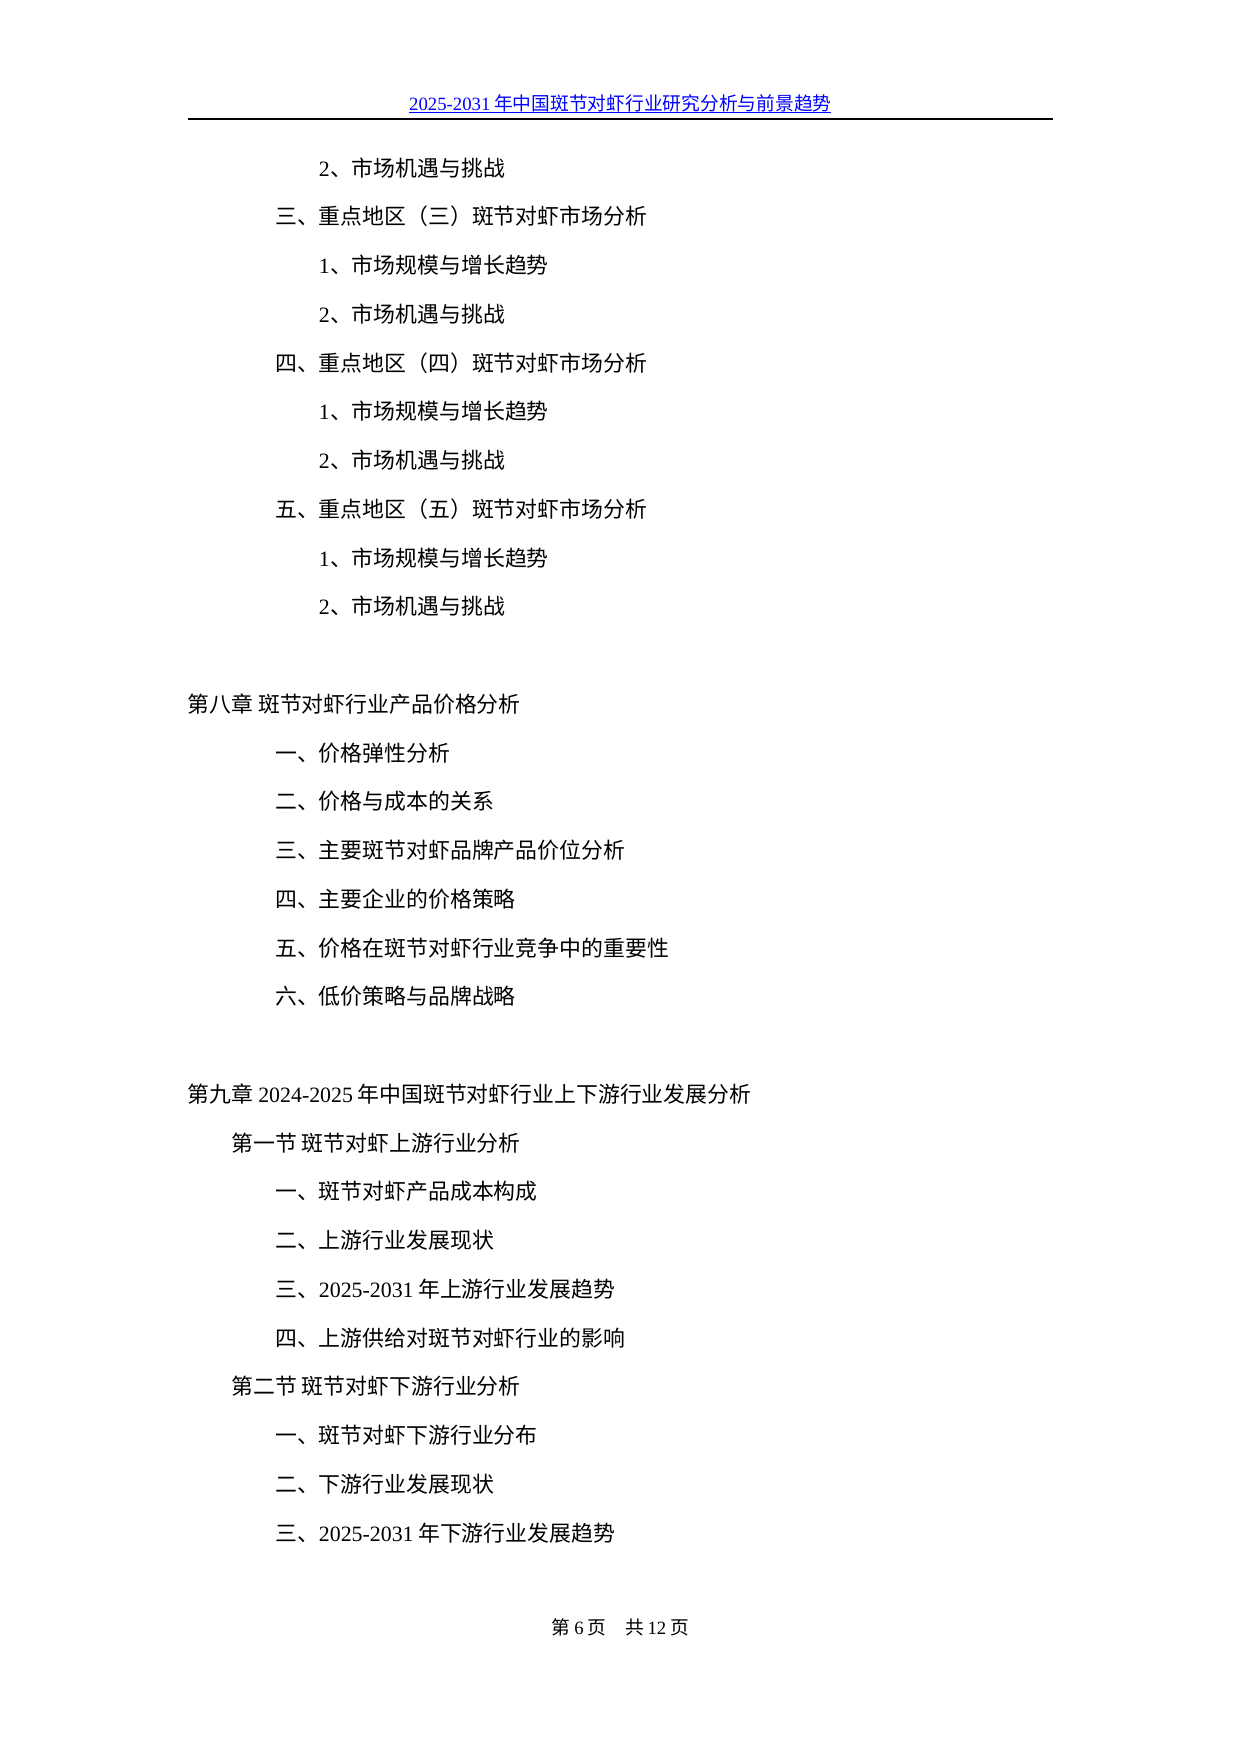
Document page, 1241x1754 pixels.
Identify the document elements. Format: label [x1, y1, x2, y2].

text [187, 150, 1053, 1548]
